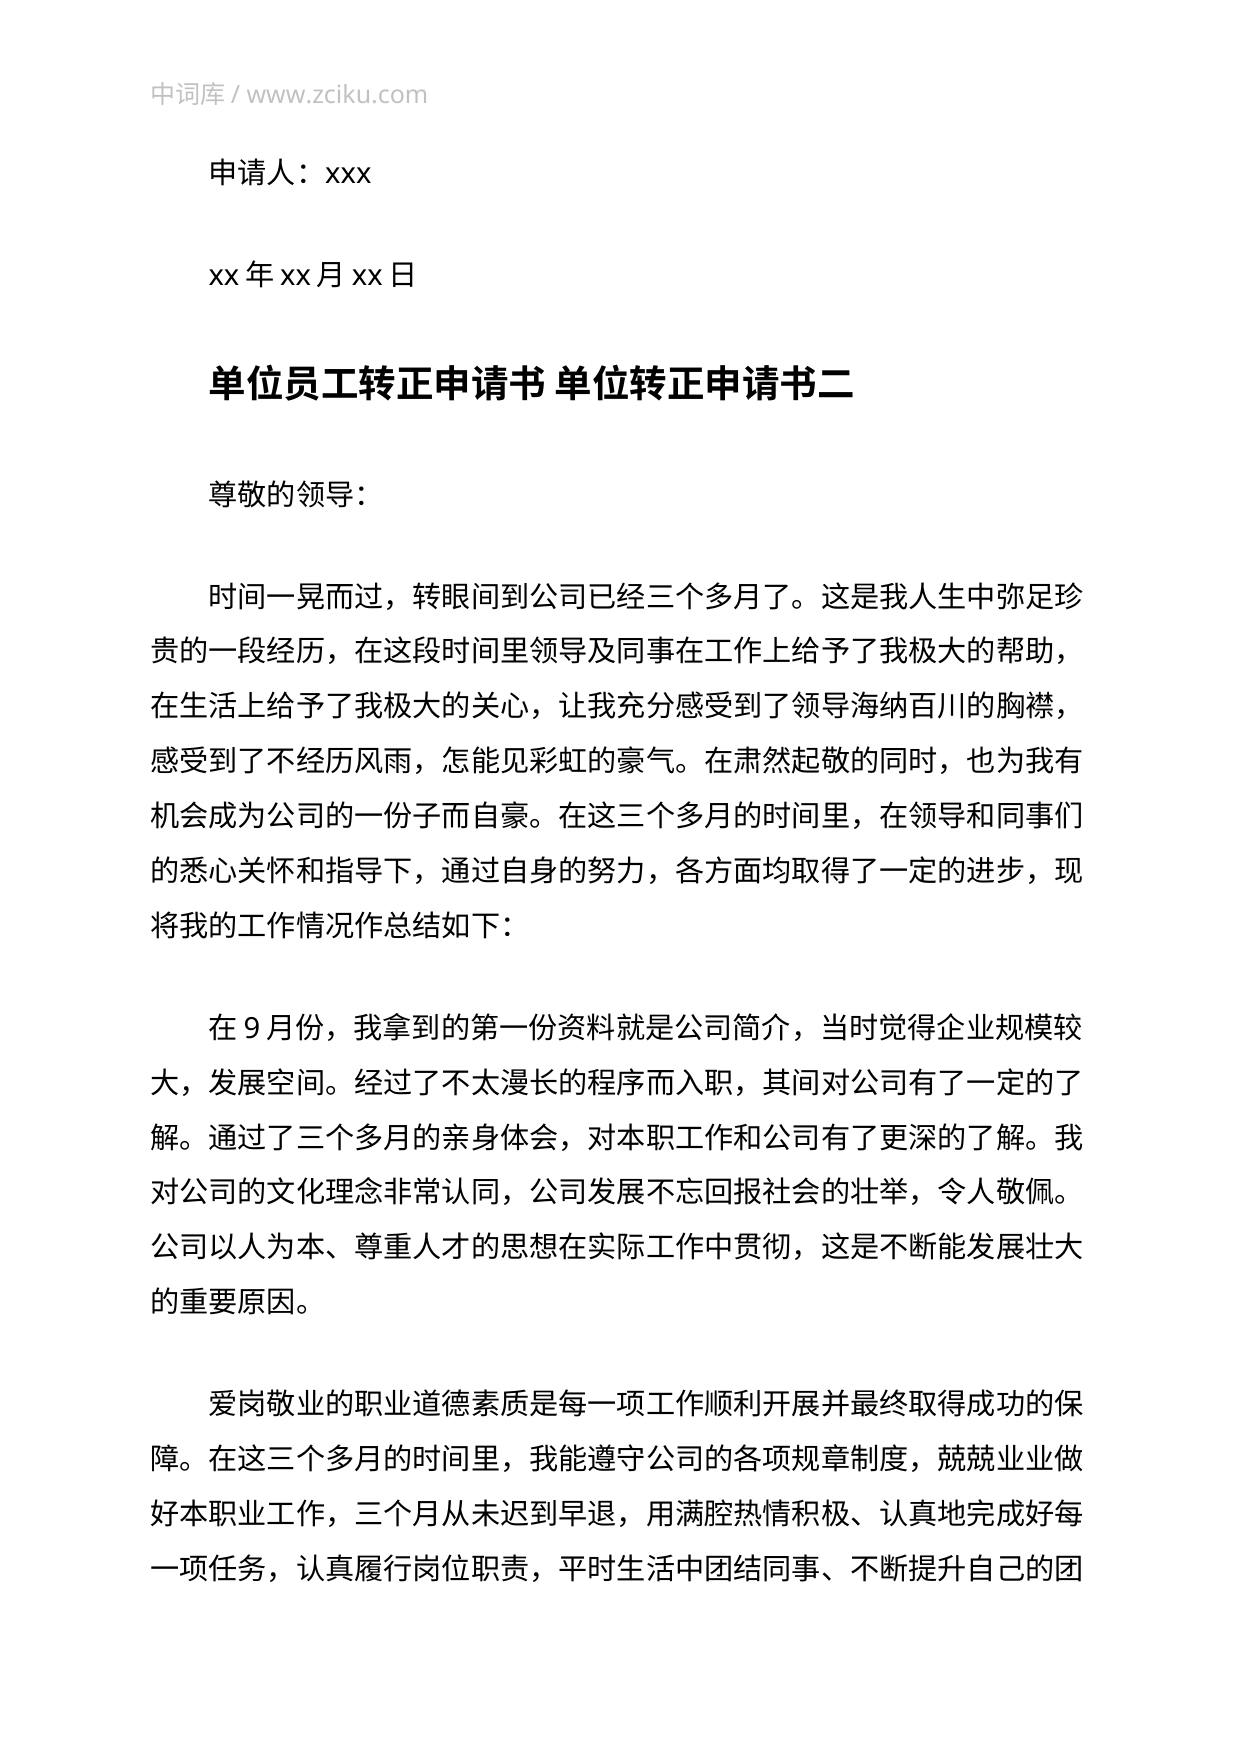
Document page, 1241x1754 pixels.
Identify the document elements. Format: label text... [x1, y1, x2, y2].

text 在9月份，我拿到的第一份资料就是公司简介，当时觉得企业规模较大，发展空间。经过了不太漫长的程序而入职，其间对公司有了一定的了解。通过了三个多月的亲身体会，对本职工作和公司有了更深的了解。我对公司的文化理念非常认同，公司发展不忘回报社会的壮举，令人敬佩。公司以人为本、尊重人才的思想在实际工作中贯彻，这是不断能发展壮大的重要原因。 [150, 1004, 1090, 1321]
text 尊敬的领导： [150, 471, 1090, 514]
text 单位员工转正申请书 单位转正申请书二 [150, 354, 1090, 408]
text 时间一晃而过，转眼间到公司已经三个多月了。这是我人生中弥足珍贵的一段经历，在这段时间里领导及同事在工作上给予了我极大的帮助，在生活上给予了我极大的关心，让我充分感受到了领导海纳百川的胸襟，感受到了不经历风雨，怎能见彩虹的豪气。在肃然起敬的同时，也为我有机会成为公司的一份子而自豪。在这三个多月的时间里，在领导和同事们的悉心关怀和指导下，通过自身的努力，各方面均取得了一定的进步，现将我的工作情况作总结如下： [150, 573, 1090, 945]
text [150, 1381, 1090, 1588]
text 申请人：xxx [150, 150, 1090, 192]
text xx年xx月xx日 [150, 252, 1090, 294]
